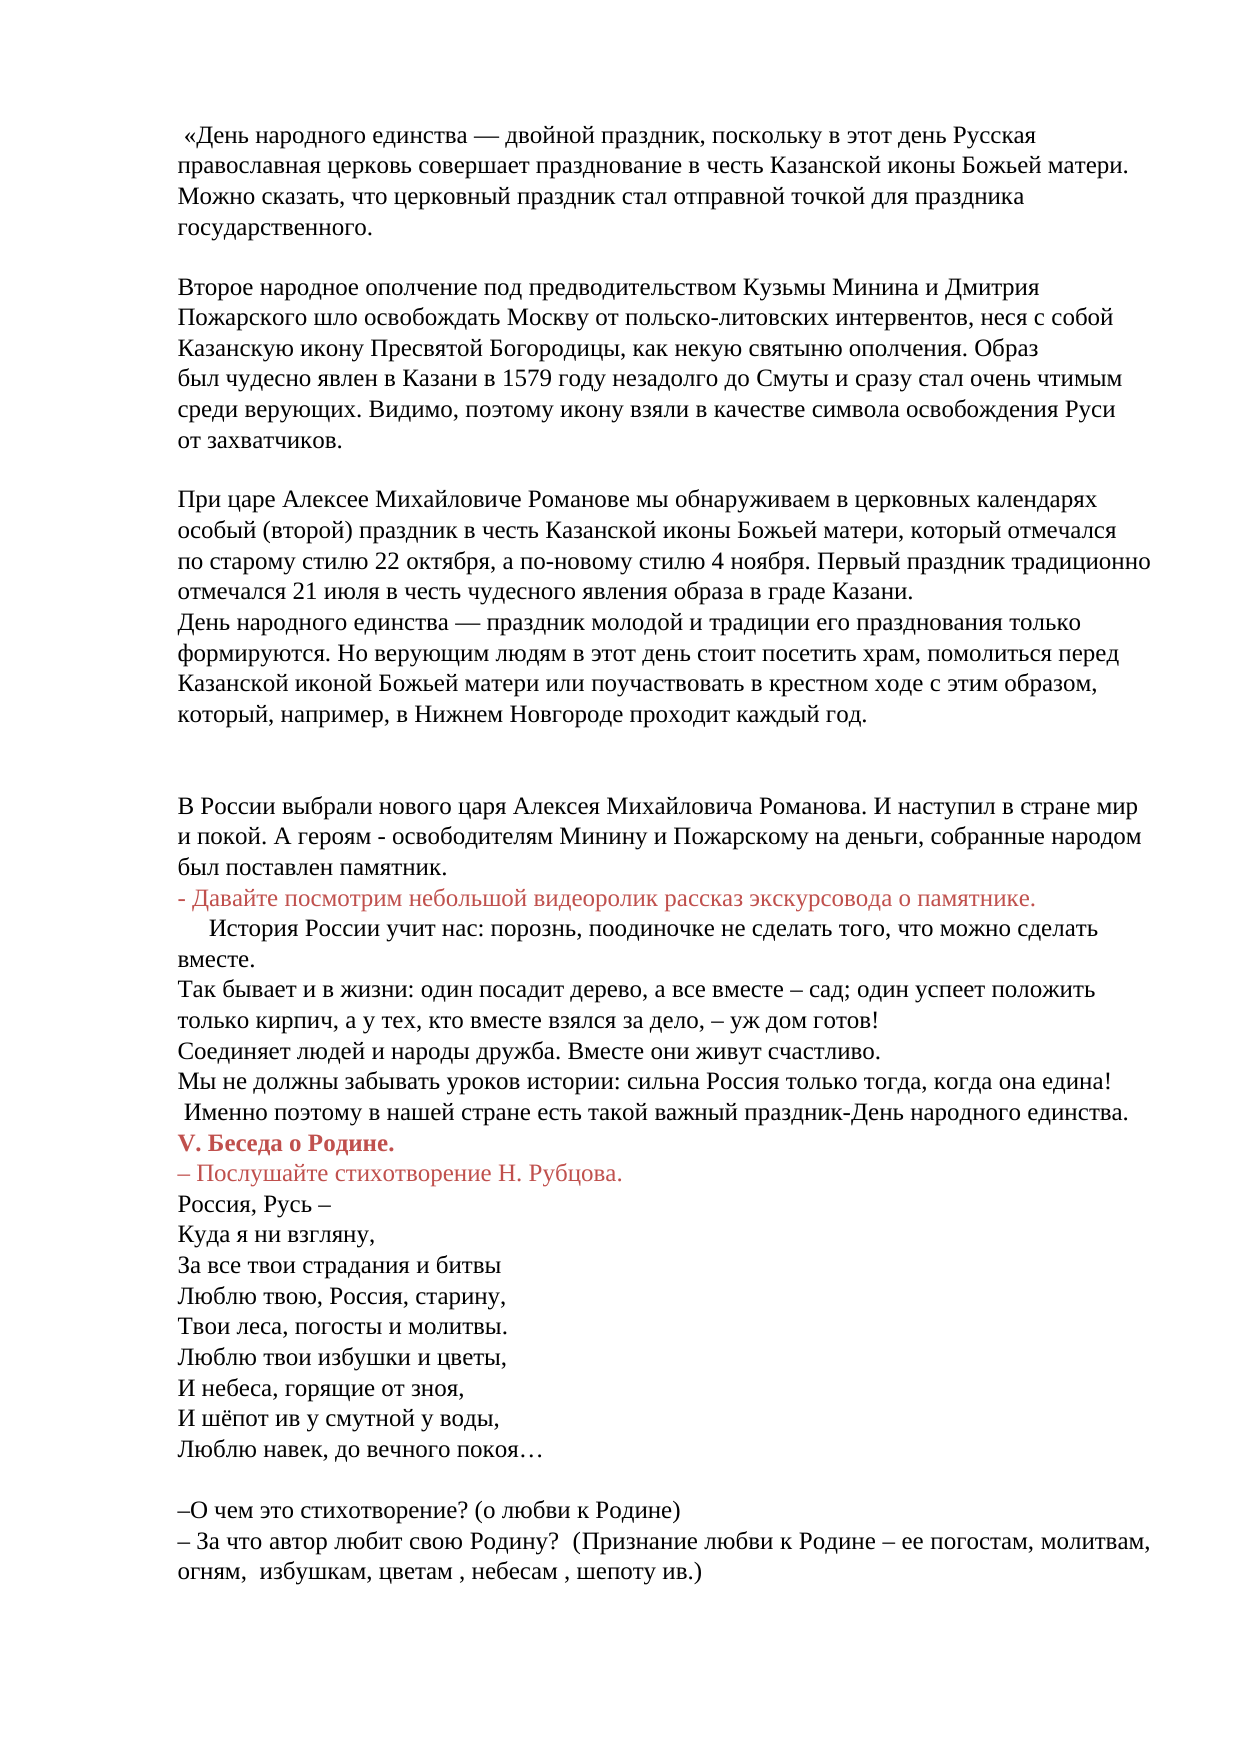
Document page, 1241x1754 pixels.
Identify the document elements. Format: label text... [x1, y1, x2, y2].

text День народного единства — праздник молодой и традиции его празднования только формируются. Но верующим людям в этот день стоит посетить храм, помолиться перед Казанской иконой Божьей матери или поучаствовать в крестном ходе с этим образом, который, например, в Нижнем Новгороде проходит каждый год. [177, 605, 1152, 728]
text Соединяет людей и народы дружба. Вместе они живут счастливо. [177, 1034, 1152, 1064]
text «День народного единства — двойной праздник, поскольку в этот день Русская православная церковь совершает празднование в честь Казанской иконы Божьей матери. Можно сказать, что церковный праздник стал отправной точкой для праздника государственного. [177, 118, 1152, 241]
text Мы не должны забывать уроков истории: сильна Россия только тогда, когда она едина! [177, 1064, 1152, 1095]
text При царе Алексее Михайловиче Романове мы обнаруживаем в церковных календарях особый (второй) праздник в честь Казанской иконы Божьей матери, который отмечался по старому стилю 22 октября, а по-новому стилю 4 ноября. Первый праздник традиционно отмечался 21 июля в честь чудесного явления образа в граде Казани. [177, 483, 1152, 605]
text –О чем это стихотворение? (о любви к Родине) [177, 1493, 1152, 1524]
text История России учит нас: порознь, поодиночке не сделать того, что можно сделать вместе. [177, 911, 1152, 973]
text Россия, Русь – Куда я ни взгляну, За все твои страдания и битвы Люблю твою, Россия, старину, Твои леса, погосты и молитвы. Люблю твои избушки и цветы, И небеса, горящие от зноя, И шёпот ив у смутной у воды, Люблю навек, до вечного покоя… [177, 1187, 1152, 1463]
text V. Беседа о Родине. [177, 1126, 1152, 1156]
text Именно поэтому в нашей стране есть такой важный праздник-День народного единства. [177, 1095, 1152, 1126]
text Так бывает и в жизни: один посадит дерево, а все вместе – сад; один успеет положить только кирпич, а у тех, кто вместе взялся за дело, – уж дом готов! [177, 973, 1152, 1034]
text – Послушайте стихотворение Н. Рубцова. [177, 1156, 1152, 1187]
text - Давайте посмотрим небольшой видеоролик рассказ экскурсовода о памятнике. [177, 881, 1152, 911]
text В России выбрали нового царя Алексея Михайловича Романова. И наступил в стране мир и покой. А героям - освободителям Минину и Пожарскому на деньги, собранные народом был поставлен памятник. [177, 789, 1152, 881]
text Второе народное ополчение под предводительством Кузьмы Минина и Дмитрия Пожарского шло освобождать Москву от польско-литовских интервентов, неся с собой Казанскую икону Пресвятой Богородицы, как некую святыню ополчения. Образ был чудесно явлен в Казани в 1579 году незадолго до Смуты и сразу стал очень чтимым среди верующих. Видимо, поэтому икону взяли в качестве символа освобождения Руси от захватчиков. [177, 270, 1152, 453]
text – За что автор любит свою Родину? (Признание любви к Родине – ее погостам, молитвам, огням, избушкам, цветам , небесам , шепоту ив.) [177, 1524, 1152, 1585]
